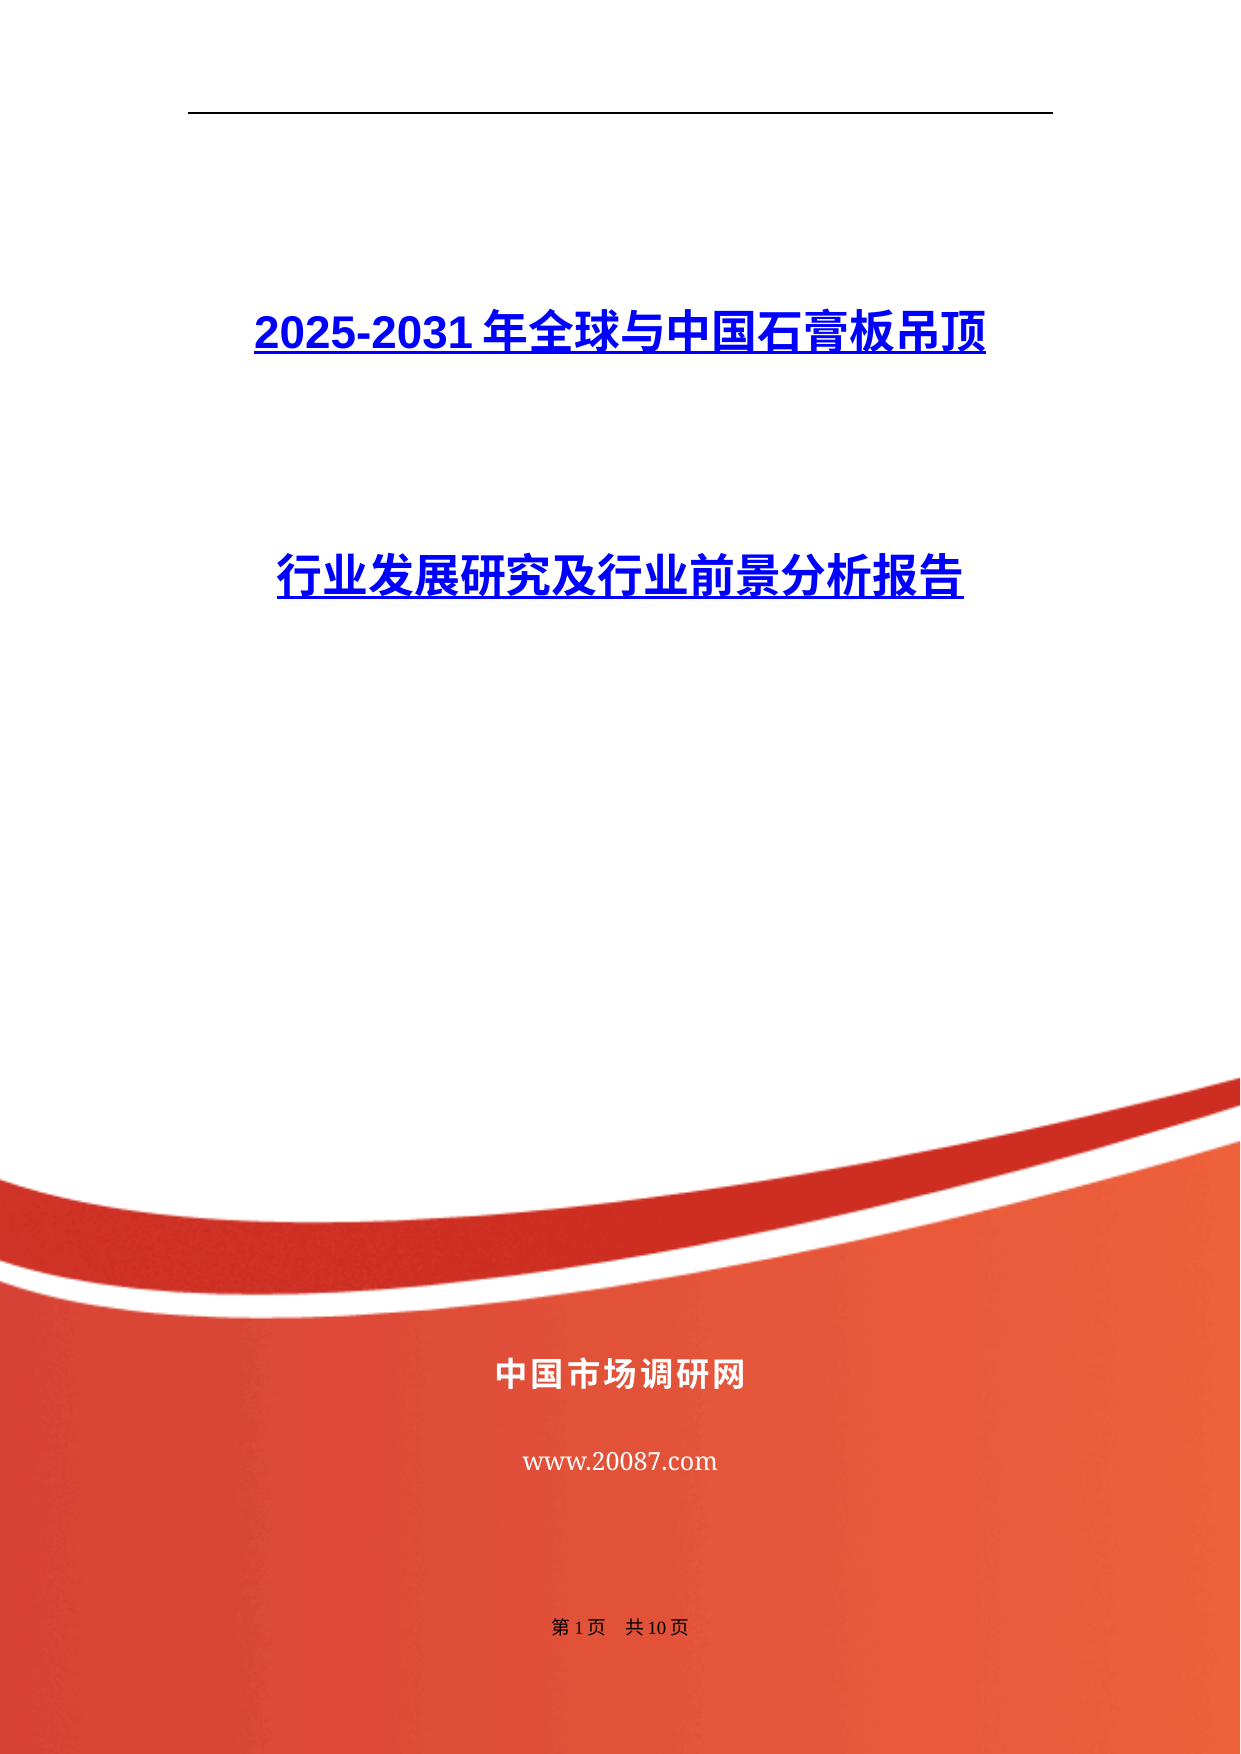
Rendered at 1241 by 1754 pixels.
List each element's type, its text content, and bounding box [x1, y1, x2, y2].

table_header 2025-2031年全球与中国石膏板吊顶行业发展研究及行业前景分析报告 [188, 207, 1053, 773]
text www.20087.com [187, 1428, 1053, 1493]
picture [0, 1006, 1241, 1754]
subtitle 中国市场调研网 [187, 1339, 1053, 1404]
